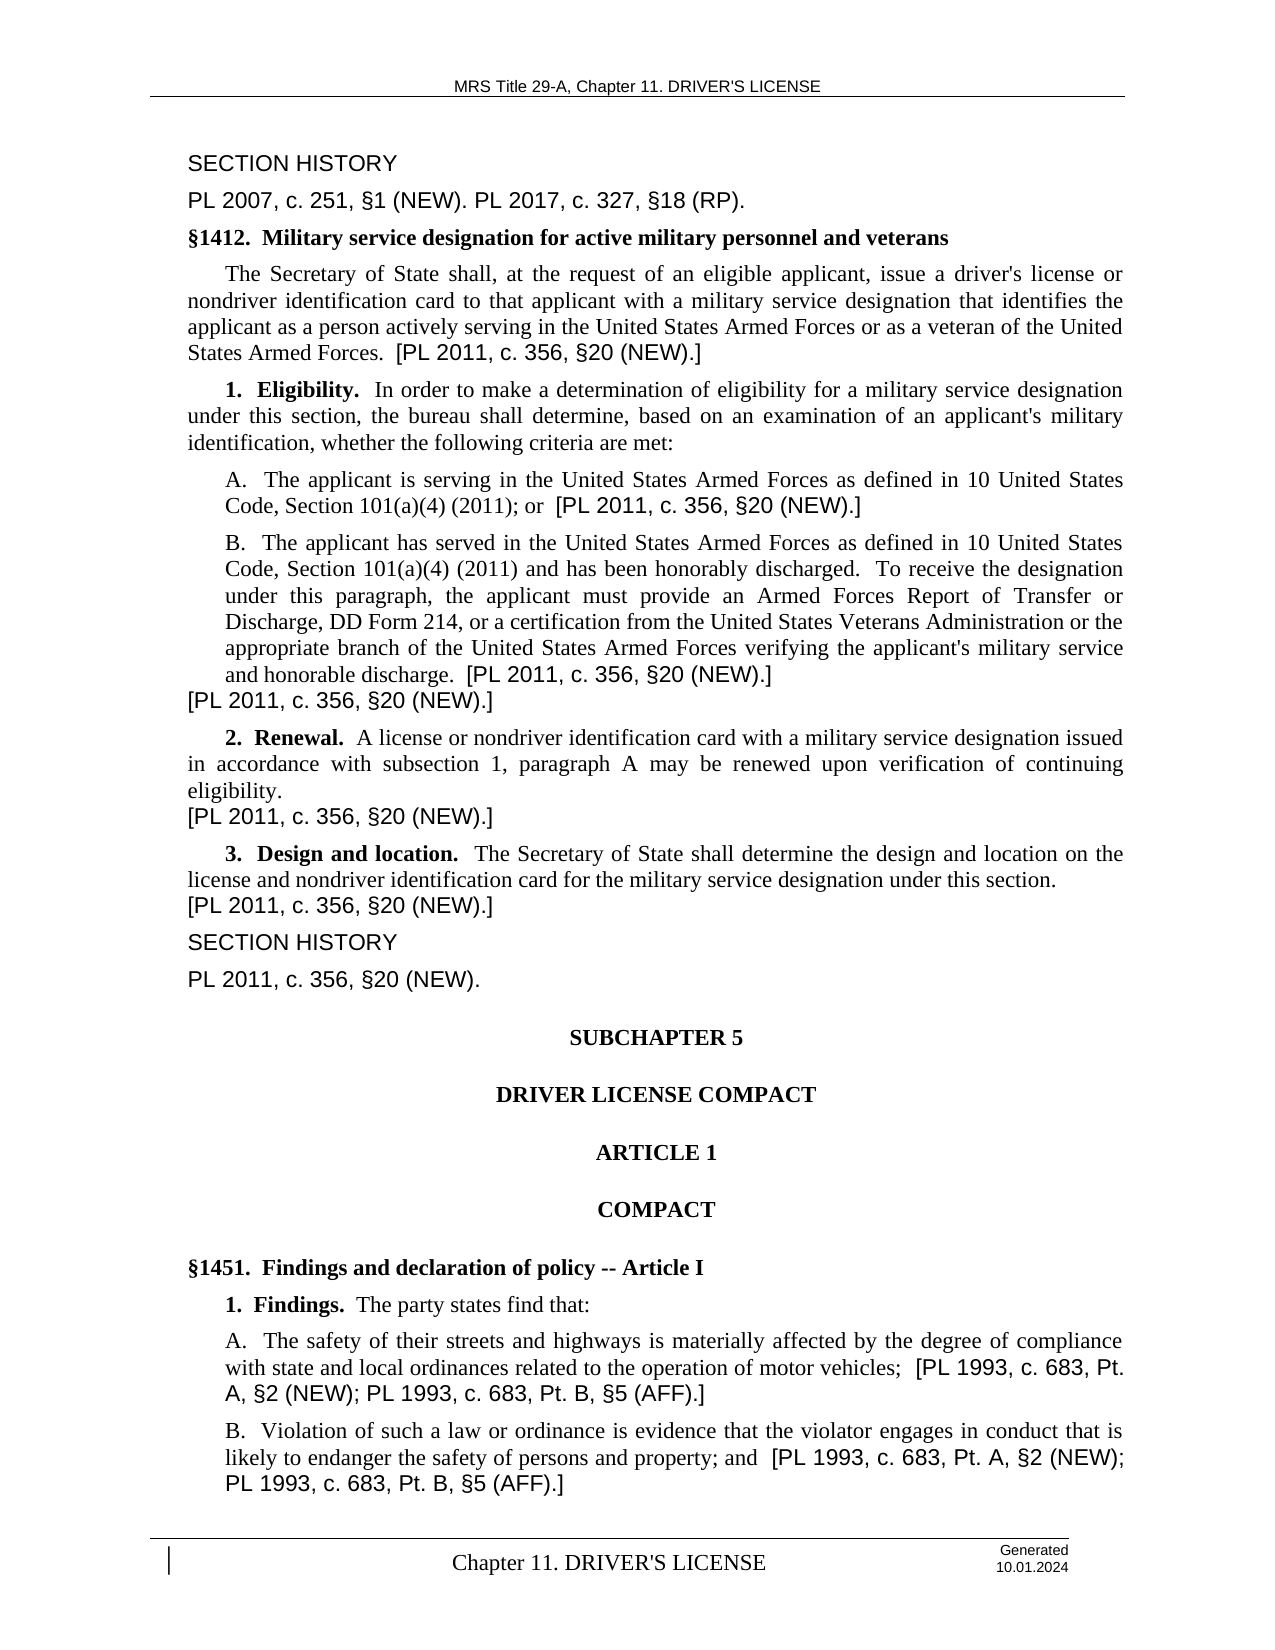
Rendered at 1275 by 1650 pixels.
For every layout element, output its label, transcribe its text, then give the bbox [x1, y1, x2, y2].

text 2. Renewal. A license or nondriver identification card with a military service designation issued in accordance with subsection 1, paragraph A may be renewed upon verification of continuing eligibility. [187, 724, 1125, 803]
text B. Violation of such a law or ordinance is evidence that the violator engages in conduct that is likely to endanger the safety of persons and property; and [PL 1993, c. 683, Pt. A, §2 (NEW); PL 1993, c. 683, Pt. B, §5 (AFF).] [225, 1417, 1125, 1496]
text DRIVER LICENSE COMPACT [187, 1081, 1125, 1108]
text 1. Findings. The party states find that: [187, 1291, 1125, 1317]
text PL 2011, c. 356, §20 (NEW). [187, 966, 1125, 992]
text PL 2007, c. 251, §1 (NEW). PL 2017, c. 327, §18 (RP). [187, 187, 1125, 213]
text SECTION HISTORY [187, 150, 1125, 176]
text A. The applicant is serving in the United States Armed Forces as defined in 10 United States Code, Section 101(a)(4) (2011); or [PL 2011, c. 356, §20 (NEW).] [225, 466, 1125, 518]
text A. The safety of their streets and highways is materially affected by the degree of compliance with state and local ordinances related to the operation of motor vehicles; [PL 1993, c. 683, Pt. A, §2 (NEW); PL 1993, c. 683, Pt. B, §5 (AFF).] [225, 1328, 1125, 1407]
text COMPACT [187, 1196, 1125, 1223]
text B. The applicant has served in the United States Armed Forces as defined in 10 United States Code, Section 101(a)(4) (2011) and has been honorably discharged. To receive the designation under this paragraph, the applicant must provide an Armed Forces Report of Transfer or Discharge, DD Form 214, or a certification from the United States Veterans Administration or the appropriate branch of the United States Armed Forces verifying the applicant's military service and honorable discharge. [PL 2011, c. 356, §20 (NEW).] [225, 529, 1125, 687]
text SECTION HISTORY [187, 929, 1125, 956]
text [PL 2011, c. 356, §20 (NEW).] [187, 803, 1125, 829]
text §1412. Military service designation for active military personnel and veterans [187, 223, 1125, 250]
text [PL 2011, c. 356, §20 (NEW).] [187, 892, 1125, 919]
text The Secretary of State shall, at the request of an eligible applicant, issue a driver's license or nondriver identification card to that applicant with a military service designation that identifies the applicant as a person actively serving in the United States Armed Forces or as a veteran of the United States Armed Forces. [PL 2011, c. 356, §20 (NEW).] [187, 260, 1125, 366]
text SUBCHAPTER 5 [187, 1024, 1125, 1050]
text 1. Eligibility. In order to make a determination of eligibility for a military service designation under this section, the bureau shall determine, based on an examination of an applicant's military identification, whether the following criteria are met: [187, 376, 1125, 455]
text §1451. Findings and declaration of policy -- Article I [187, 1254, 1125, 1280]
text ARTICLE 1 [187, 1139, 1125, 1165]
text 3. Design and location. The Secretary of State shall determine the design and location on the license and nondriver identification card for the military service designation under this section. [187, 840, 1125, 892]
text [PL 2011, c. 356, §20 (NEW).] [187, 687, 1125, 713]
